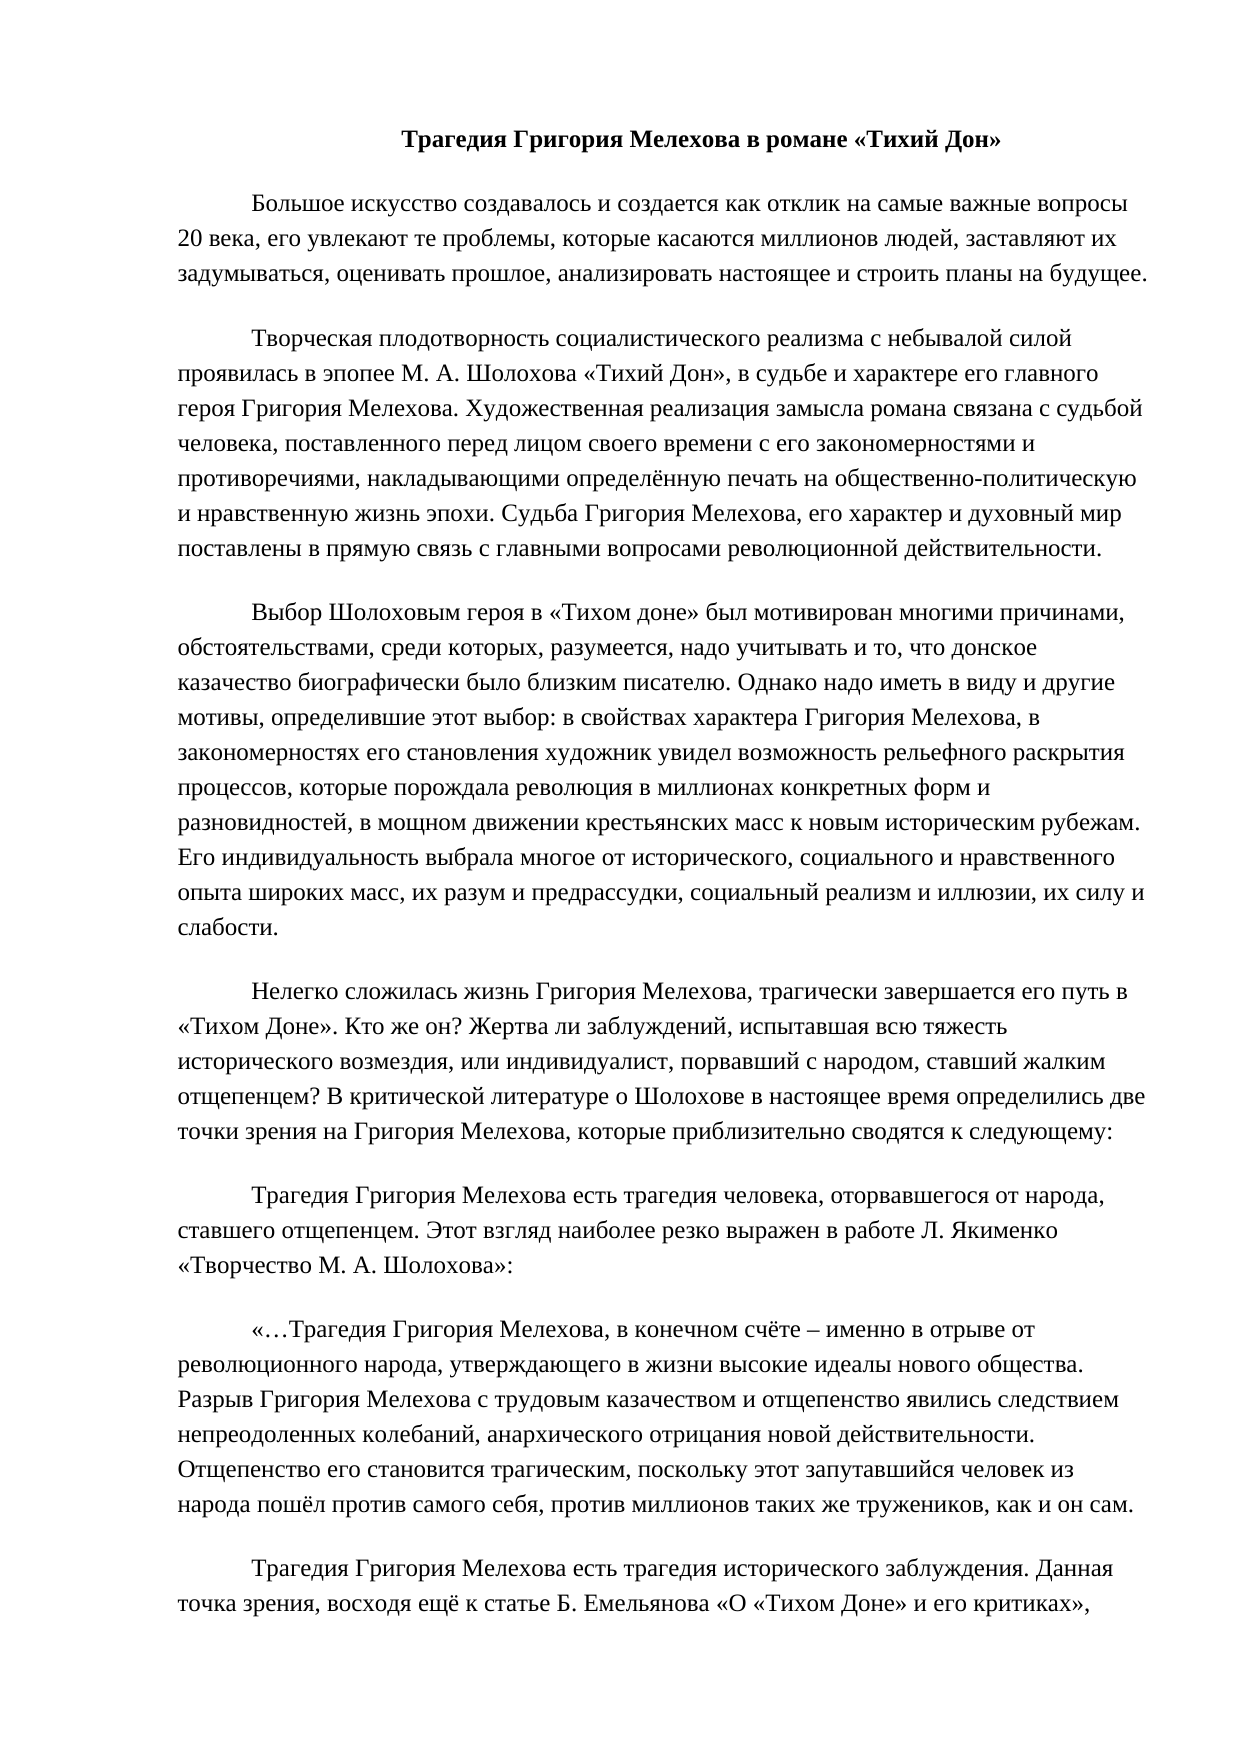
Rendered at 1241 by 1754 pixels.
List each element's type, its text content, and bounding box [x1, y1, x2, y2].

text Большое искусство создавалось и создается как отклик на самые важные вопросы 20 века, его увлекают те проблемы, которые касаются миллионов людей, заставляют их задумываться, оценивать прошлое, анализировать настоящее и строить планы на будущее. [177, 182, 1152, 287]
text Нелегко сложилась жизнь Григория Мелехова, трагически завершается его путь в «Тихом Доне». Кто же он? Жертва ли заблуждений, испытавшая всю тяжесть исторического возмездия, или индивидуалист, порвавший с народом, ставший жалким отщепенцем? В критической литературе о Шолохове в настоящее время определились две точки зрения на Григория Мелехова, которые приблизительно сводятся к следующему: [177, 970, 1152, 1145]
text «…Трагедия Григория Мелехова, в конечном счёте – именно в отрыве от революционного народа, утверждающего в жизни высокие идеалы нового общества. Разрыв Григория Мелехова с трудовым казачеством и отщепенство явились следствием непреодоленных колебаний, анархического отрицания новой действительности. Отщепенство его становится трагическим, поскольку этот запутавшийся человек из народа пошёл против самого себя, против миллионов таких же тружеников, как и он сам. [177, 1308, 1152, 1518]
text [177, 1547, 1152, 1617]
text Трагедия Григория Мелехова есть трагедия человека, оторвавшегося от народа, ставшего отщепенцем. Этот взгляд наиболее резко выражен в работе Л. Якименко «Творчество М. А. Шолохова»: [177, 1174, 1152, 1279]
text Выбор Шолоховым героя в «Тихом доне» был мотивирован многими причинами, обстоятельствами, среди которых, разумеется, надо учитывать и то, что донское казачество биографически было близким писателю. Однако надо иметь в виду и другие мотивы, определившие этот выбор: в свойствах характера Григория Мелехова, в закономерностях его становления художник увидел возможность рельефного раскрытия процессов, которые порождала революция в миллионах конкретных форм и разновидностей, в мощном движении крестьянских масс к новым историческим рубежам. Его индивидуальность выбрала многое от исторического, социального и нравственного опыта широких масс, их разум и предрассудки, социальный реализм и иллюзии, их силу и слабости. [177, 591, 1152, 941]
text Трагедия Григория Мелехова в романе «Тихий Дон» [177, 118, 1152, 153]
text Творческая плодотворность социалистического реализма с небывалой силой проявилась в эпопее М. А. Шолохова «Тихий Дон», в судьбе и характере его главного героя Григория Мелехова. Художественная реализация замысла романа связана с судьбой человека, поставленного перед лицом своего времени с его закономерностями и противоречиями, накладывающими определённую печать на общественно-политическую и нравственную жизнь эпохи. Судьба Григория Мелехова, его характер и духовный мир поставлены в прямую связь с главными вопросами революционной действительности. [177, 316, 1152, 561]
